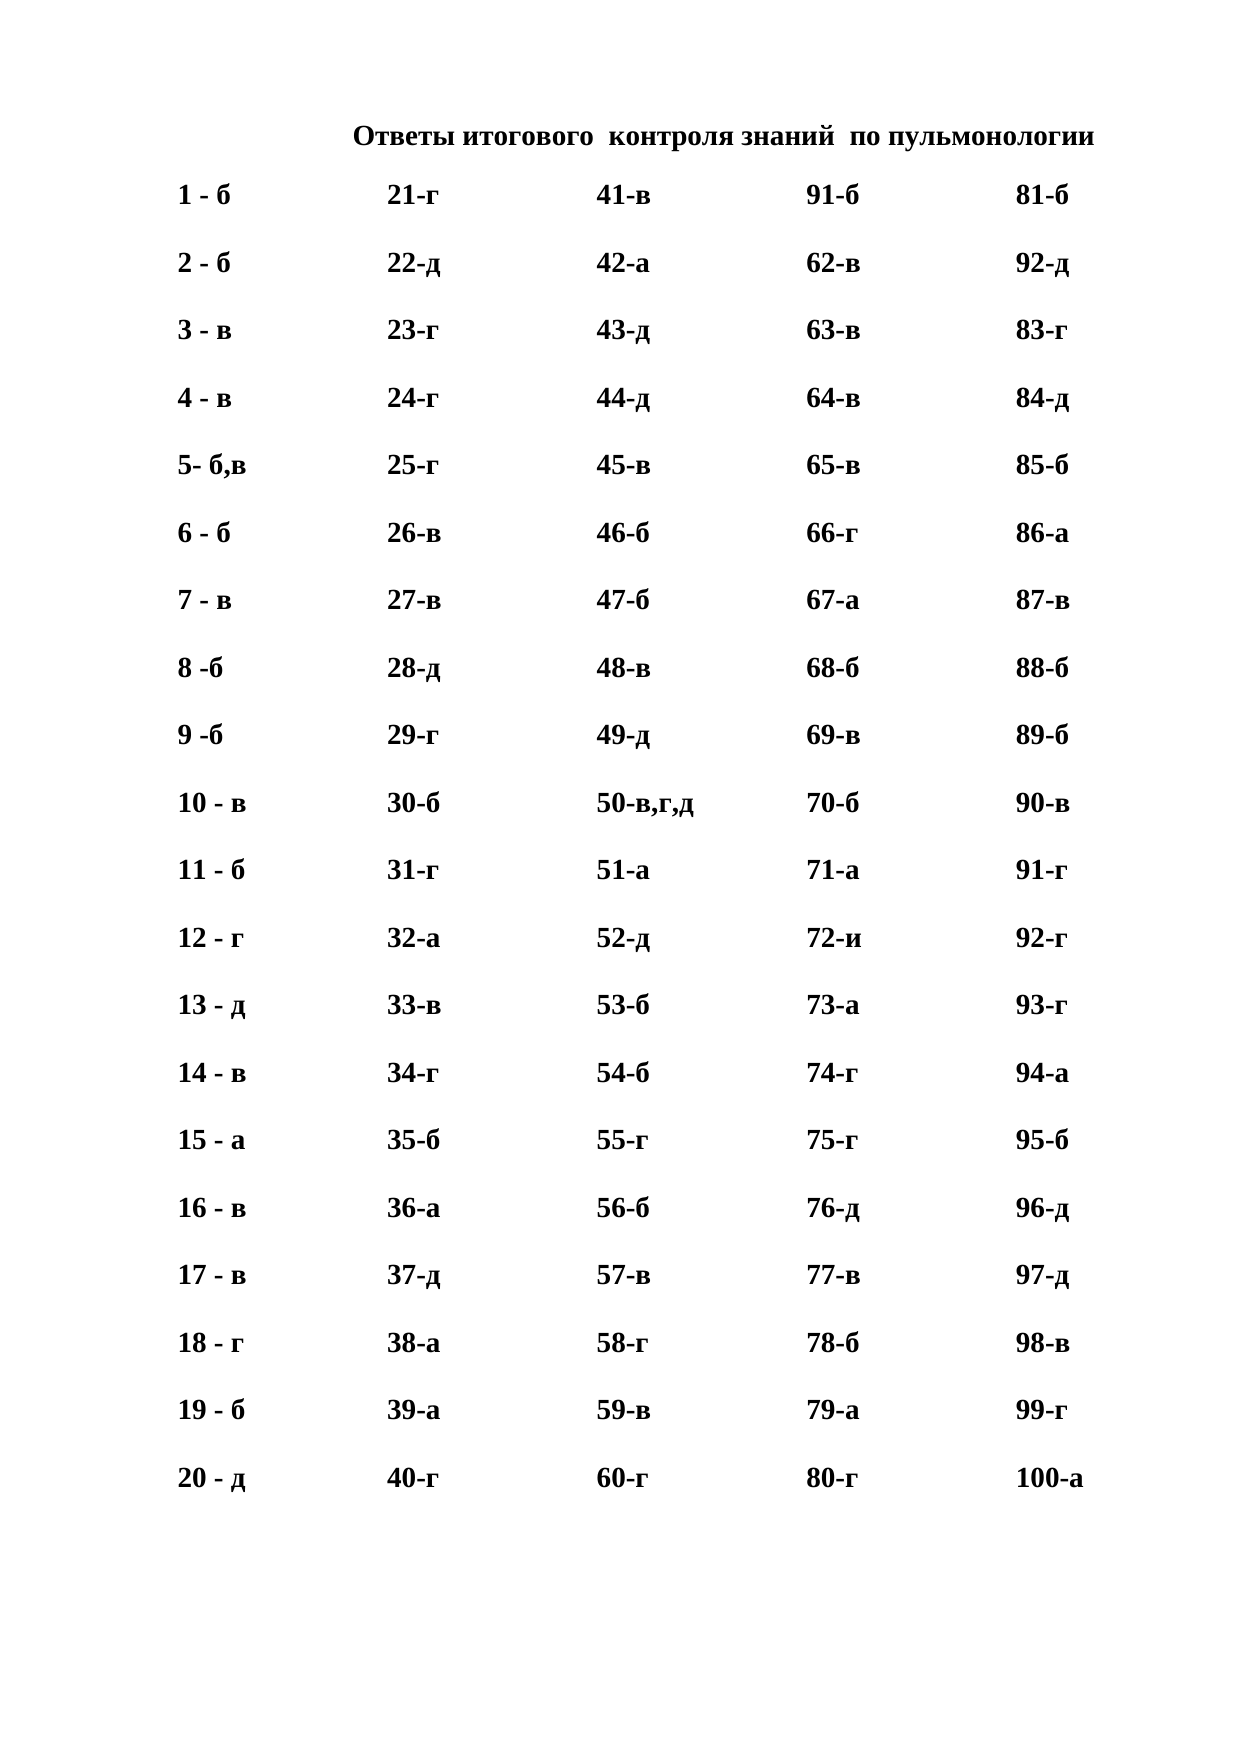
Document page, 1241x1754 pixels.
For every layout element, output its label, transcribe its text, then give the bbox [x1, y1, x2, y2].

table_cell 36-а [380, 1190, 589, 1257]
table_cell 45-в [589, 448, 799, 515]
table_cell 52-д [589, 920, 799, 987]
table_cell 64-в [799, 380, 1008, 447]
table_cell 56-б [589, 1190, 799, 1257]
text Ответы итогового контроля знаний по пульмонологии [177, 118, 1211, 152]
table_cell 76-д [799, 1190, 1008, 1257]
table_cell 95-б [1008, 1123, 1218, 1190]
table_cell 10 - в [170, 785, 379, 852]
table_cell 54-б [589, 1055, 799, 1122]
table_header 91-б [799, 178, 1008, 245]
table_cell 42-а [589, 245, 799, 312]
table_cell 44-д [589, 380, 799, 447]
table_cell 96-д [1008, 1190, 1218, 1257]
table_cell 90-в [1008, 785, 1218, 852]
table_cell 28-д [380, 650, 589, 717]
table_cell 87-в [1008, 583, 1218, 650]
table_cell 23-г [380, 313, 589, 380]
table_cell 16 - в [170, 1190, 379, 1257]
table_cell 70-б [799, 785, 1008, 852]
table_cell 67-а [799, 583, 1008, 650]
table_cell 65-в [799, 448, 1008, 515]
table_cell 85-б [1008, 448, 1218, 515]
table_cell 47-б [589, 583, 799, 650]
table_cell 40-г [380, 1460, 589, 1527]
table_cell 43-д [589, 313, 799, 380]
table_cell 26-в [380, 515, 589, 582]
table_cell 7 - в [170, 583, 379, 650]
table_cell 24-г [380, 380, 589, 447]
table_cell 53-б [589, 988, 799, 1055]
table_cell 63-в [799, 313, 1008, 380]
table_cell 97-д [1008, 1258, 1218, 1325]
table_header 21-г [380, 178, 589, 245]
table_cell 50-в,г,д [589, 785, 799, 852]
table_cell 4 - в [170, 380, 379, 447]
table_cell 13 - д [170, 988, 379, 1055]
table_header 1 - б [170, 178, 379, 245]
table_cell 98-в [1008, 1325, 1218, 1392]
table_cell 35-б [380, 1123, 589, 1190]
table_cell 84-д [1008, 380, 1218, 447]
table_cell 66-г [799, 515, 1008, 582]
table_cell 39-а [380, 1393, 589, 1460]
table_cell 91-г [1008, 853, 1218, 920]
table_cell 15 - а [170, 1123, 379, 1190]
table_cell 51-а [589, 853, 799, 920]
table_header 81-б [1008, 178, 1218, 245]
table_cell 46-б [589, 515, 799, 582]
table_cell 59-в [589, 1393, 799, 1460]
table_cell 77-в [799, 1258, 1008, 1325]
table_cell 3 - в [170, 313, 379, 380]
table_cell 38-а [380, 1325, 589, 1392]
table_cell 60-г [589, 1460, 799, 1527]
table_cell 30-б [380, 785, 589, 852]
table_cell 14 - в [170, 1055, 379, 1122]
table_cell 25-г [380, 448, 589, 515]
table_cell 27-в [380, 583, 589, 650]
table_cell 2 - б [170, 245, 379, 312]
table_cell 9 -б [170, 718, 379, 785]
table_cell 92-г [1008, 920, 1218, 987]
table_cell 86-а [1008, 515, 1218, 582]
table_cell 32-а [380, 920, 589, 987]
table_cell 93-г [1008, 988, 1218, 1055]
table_cell 33-в [380, 988, 589, 1055]
table_cell 18 - г [170, 1325, 379, 1392]
table_cell 80-г [799, 1460, 1008, 1527]
table_cell 72-и [799, 920, 1008, 987]
table_cell 69-в [799, 718, 1008, 785]
table_cell 58-г [589, 1325, 799, 1392]
table_cell 17 - в [170, 1258, 379, 1325]
table_cell 12 - г [170, 920, 379, 987]
table_cell 88-б [1008, 650, 1218, 717]
table_cell 100-а [1008, 1460, 1218, 1527]
table_cell 29-г [380, 718, 589, 785]
table_cell 62-в [799, 245, 1008, 312]
table_cell 49-д [589, 718, 799, 785]
table_cell 73-а [799, 988, 1008, 1055]
table_cell 83-г [1008, 313, 1218, 380]
table_cell 74-г [799, 1055, 1008, 1122]
table_cell 34-г [380, 1055, 589, 1122]
table_cell 68-б [799, 650, 1008, 717]
table_cell 99-г [1008, 1393, 1218, 1460]
table_cell 55-г [589, 1123, 799, 1190]
table_cell 31-г [380, 853, 589, 920]
table_cell 78-б [799, 1325, 1008, 1392]
table_cell 92-д [1008, 245, 1218, 312]
table_cell 11 - б [170, 853, 379, 920]
table_cell 71-а [799, 853, 1008, 920]
table_cell 48-в [589, 650, 799, 717]
table_cell 37-д [380, 1258, 589, 1325]
table_cell 8 -б [170, 650, 379, 717]
table_cell 89-б [1008, 718, 1218, 785]
table_cell 75-г [799, 1123, 1008, 1190]
table_cell 94-а [1008, 1055, 1218, 1122]
table_cell 22-д [380, 245, 589, 312]
table_cell 20 - д [170, 1460, 379, 1527]
table_cell 5- б,в [170, 448, 379, 515]
table_cell 57-в [589, 1258, 799, 1325]
table_cell 79-а [799, 1393, 1008, 1460]
table_cell 6 - б [170, 515, 379, 582]
table_cell 19 - б [170, 1393, 379, 1460]
table_header 41-в [589, 178, 799, 245]
